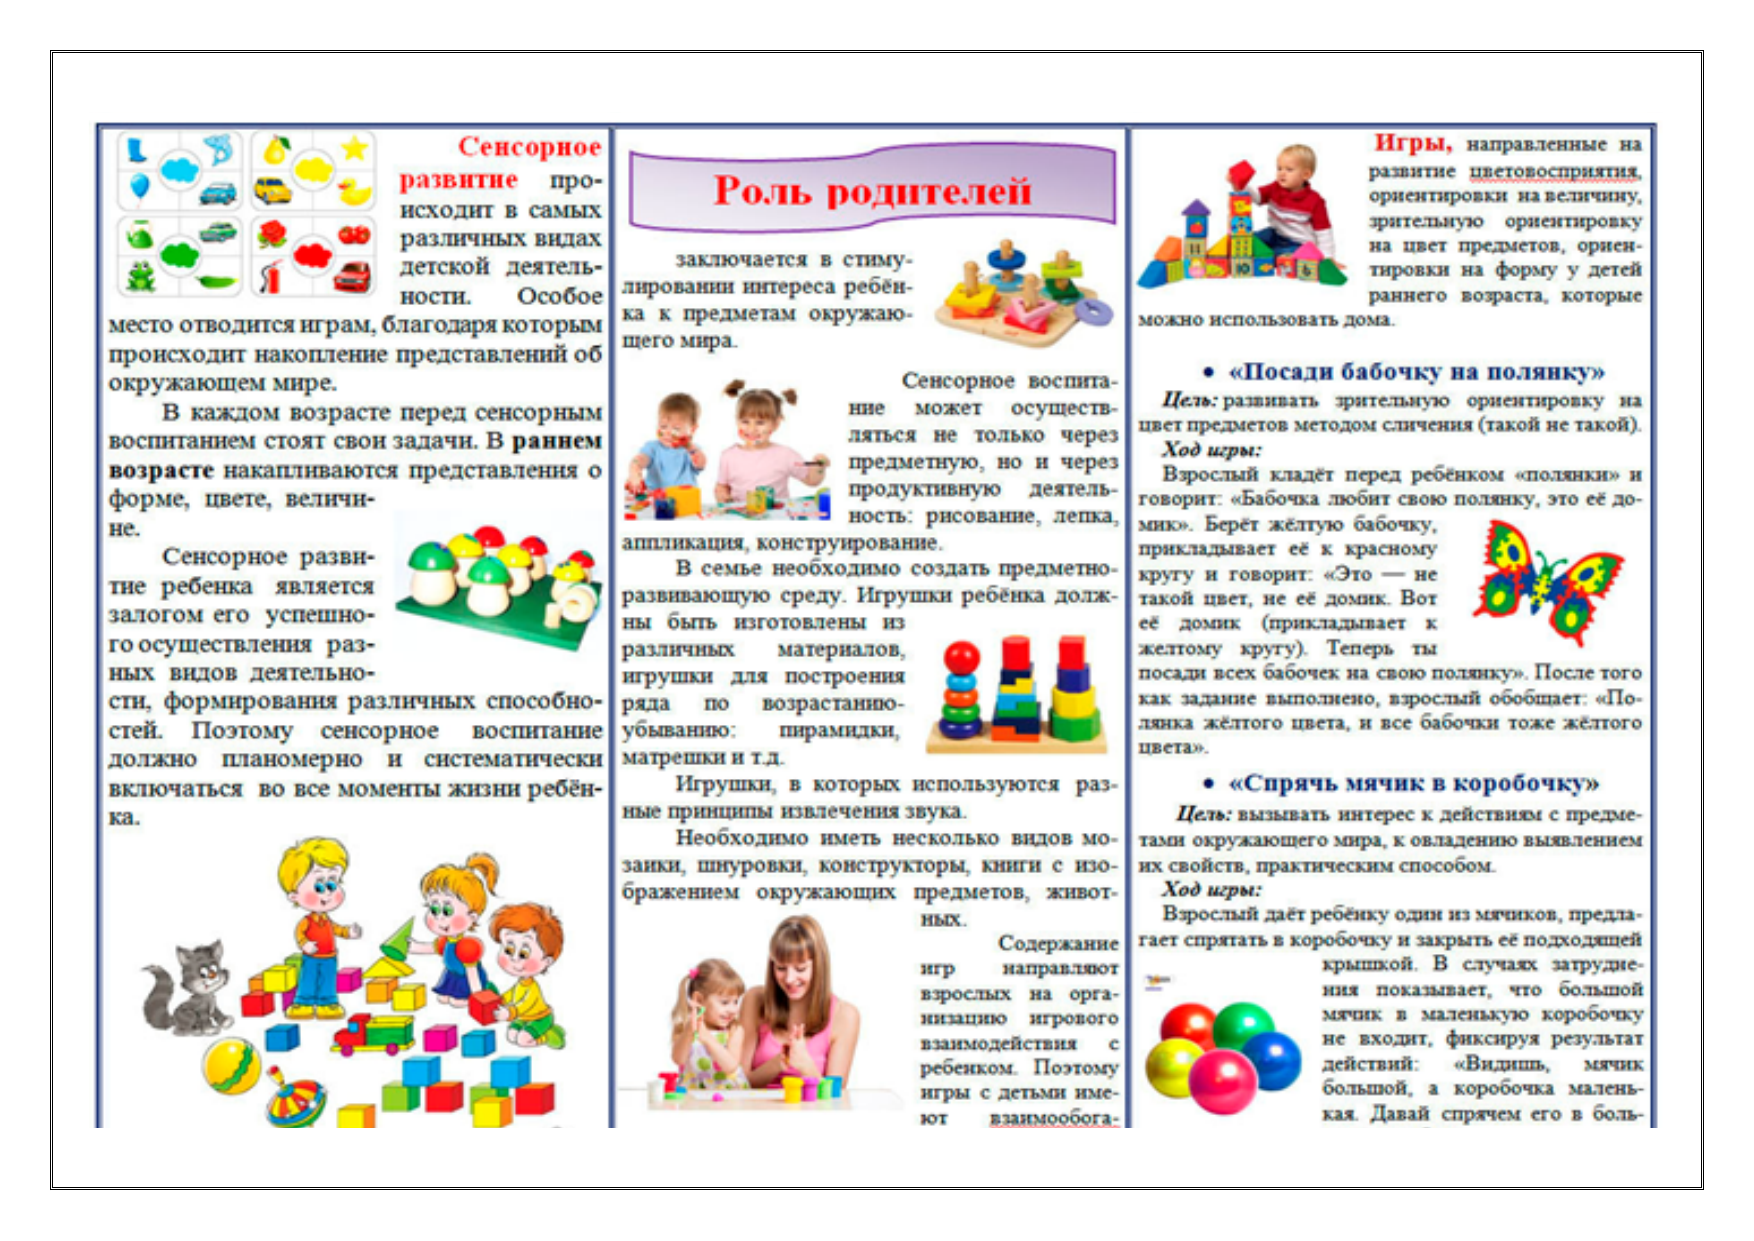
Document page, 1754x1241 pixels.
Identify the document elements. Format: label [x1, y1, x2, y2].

picture [88, 112, 1667, 1128]
